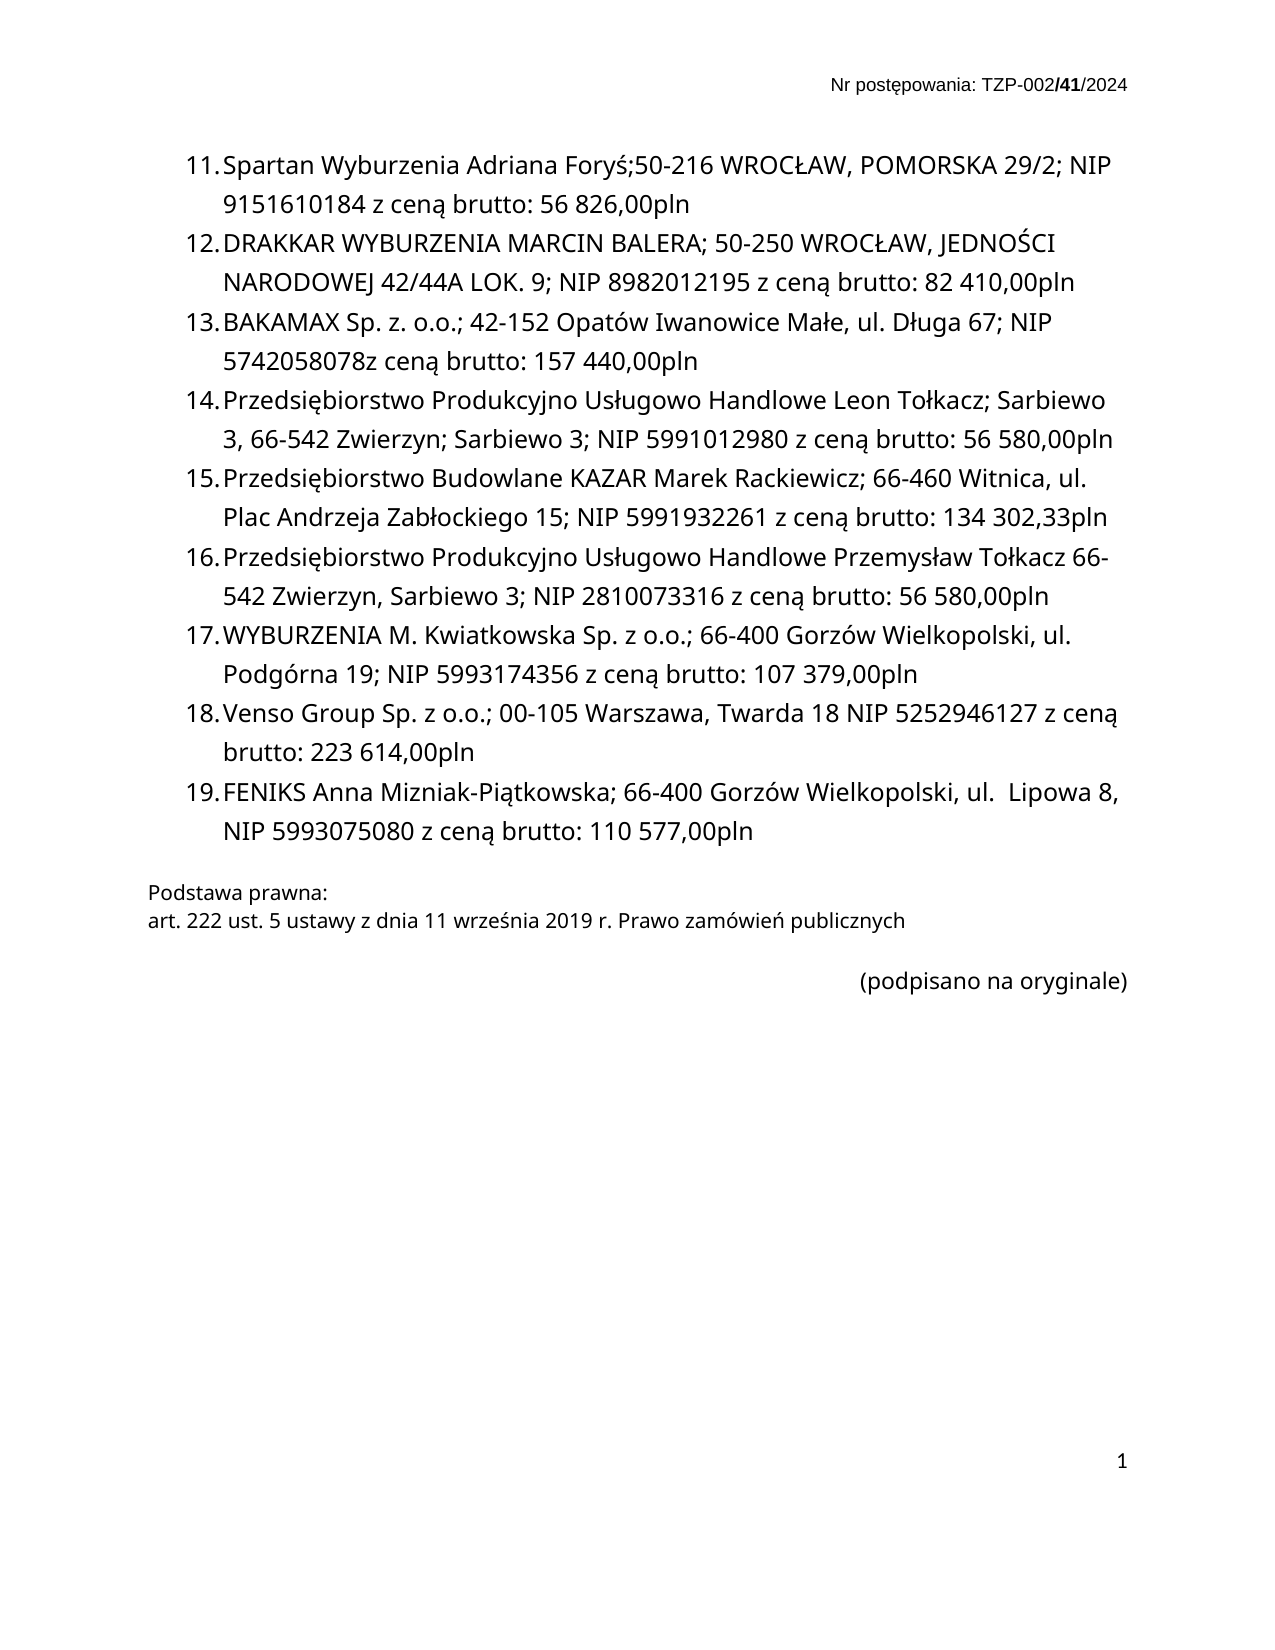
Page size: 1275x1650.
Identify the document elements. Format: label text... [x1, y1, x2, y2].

list WYBURZENIA M. Kwiatkowska Sp. z o.o.; 66-400 Gorzów Wielkopolski, ul. Podgórna 19; NIP 5993174356 z ceną brutto: 107 379,00pln [185, 618, 1127, 691]
list Przedsiębiorstwo Budowlane KAZAR Marek Rackiewicz; 66-460 Witnica, ul. Plac Andrzeja Zabłockiego 15; NIP 5991932261 z ceną brutto: 134 302,33pln [185, 461, 1127, 534]
text art. 222 ust. 5 ustawy z dnia 11 września 2019 r. Prawo zamówień publicznych [148, 906, 1127, 934]
text Podstawa prawna: [148, 878, 1127, 906]
list Przedsiębiorstwo Produkcyjno Usługowo Handlowe Przemysław Tołkacz 66-542 Zwierzyn, Sarbiewo 3; NIP 2810073316 z ceną brutto: 56 580,00pln [185, 539, 1127, 612]
list BAKAMAX Sp. z. o.o.; 42-152 Opatów Iwanowice Małe, ul. Długa 67; NIP 5742058078z ceną brutto: 157 440,00pln [185, 304, 1127, 377]
list FENIKS Anna Mizniak-Piątkowska; 66-400 Gorzów Wielkopolski, ul. Lipowa 8, NIP 5993075080 z ceną brutto: 110 577,00pln [185, 774, 1127, 847]
list Spartan Wyburzenia Adriana Foryś;50-216 WROCŁAW, POMORSKA 29/2; NIP 9151610184 z ceną brutto: 56 826,00pln [185, 148, 1127, 221]
text (podpisano na oryginale) [148, 965, 1127, 997]
list DRAKKAR WYBURZENIA MARCIN BALERA; 50-250 WROCŁAW, JEDNOŚCI NARODOWEJ 42/44A LOK. 9; NIP 8982012195 z ceną brutto: 82 410,00pln [185, 226, 1127, 299]
list Venso Group Sp. z o.o.; 00-105 Warszawa, Twarda 18 NIP 5252946127 z ceną brutto: 223 614,00pln [185, 696, 1127, 769]
list Przedsiębiorstwo Produkcyjno Usługowo Handlowe Leon Tołkacz; Sarbiewo 3, 66-542 Zwierzyn; Sarbiewo 3; NIP 5991012980 z ceną brutto: 56 580,00pln [185, 383, 1127, 456]
